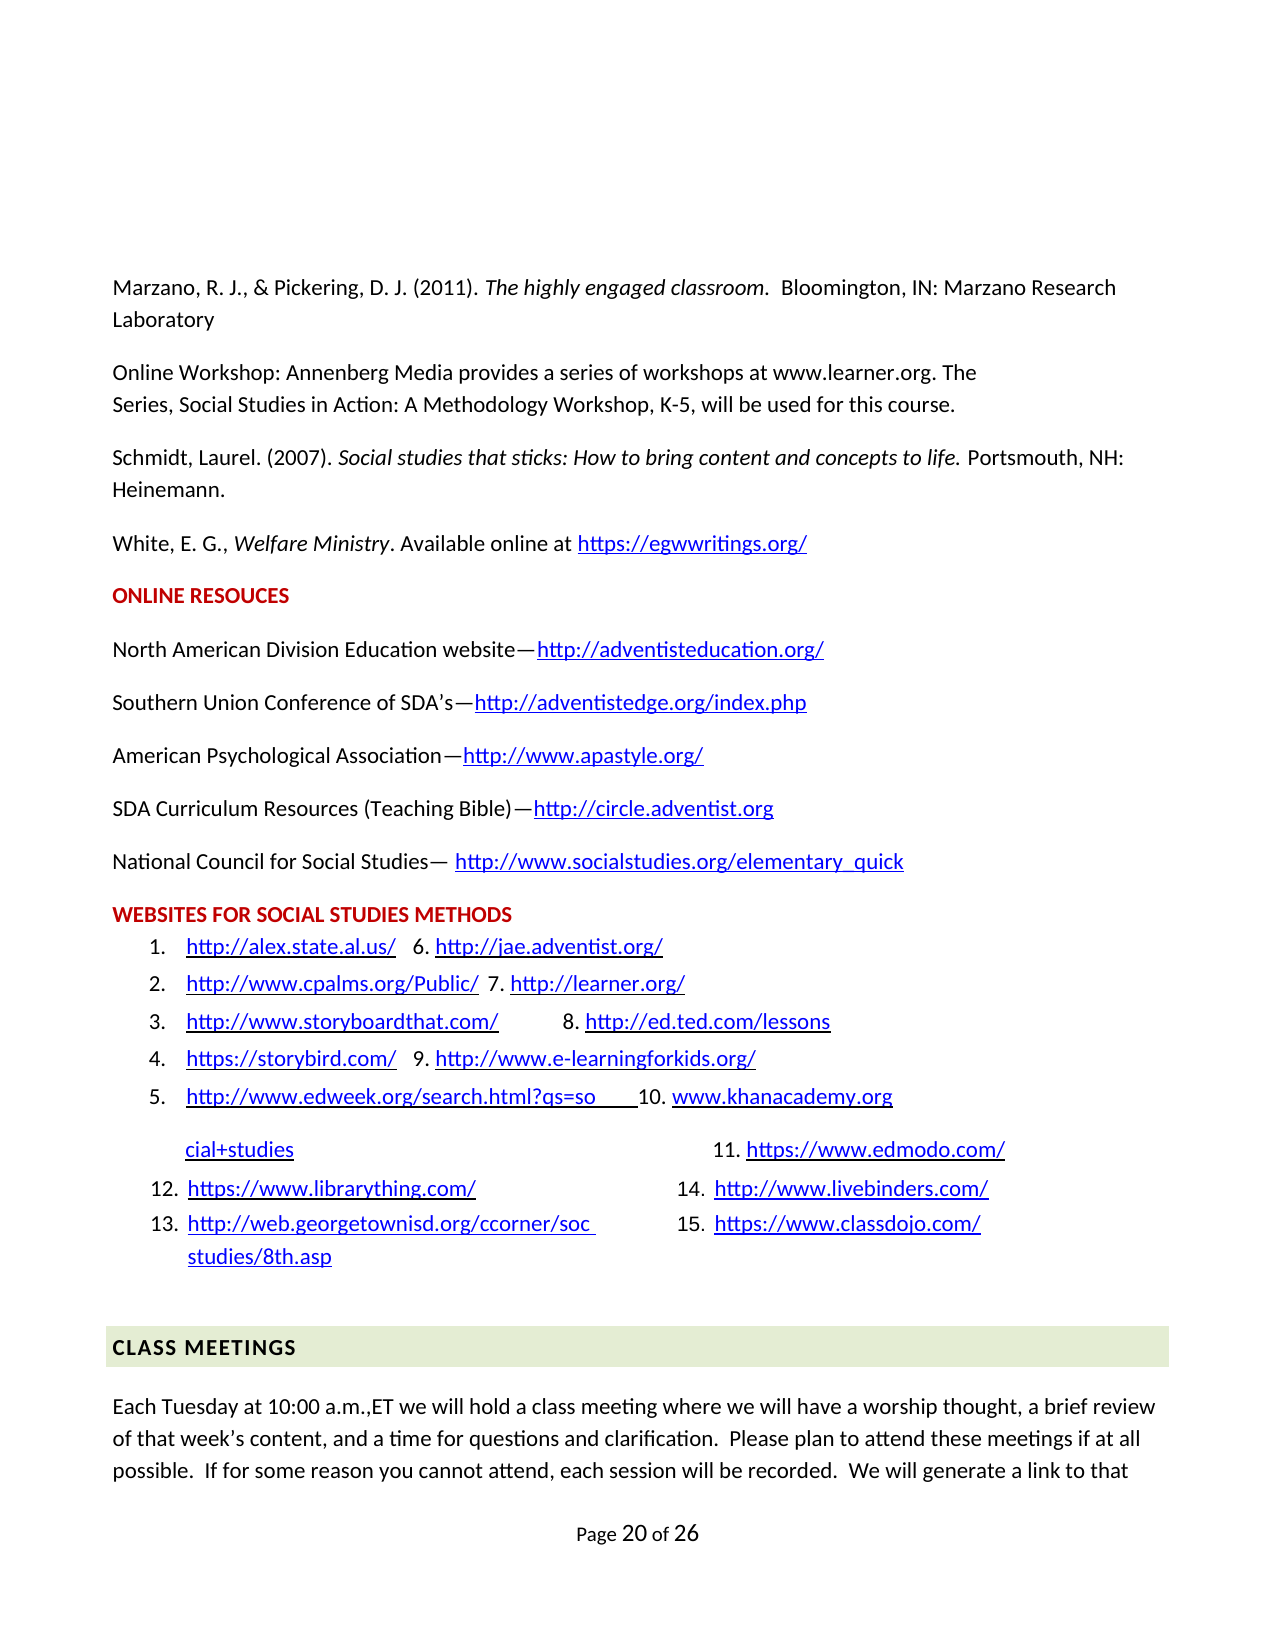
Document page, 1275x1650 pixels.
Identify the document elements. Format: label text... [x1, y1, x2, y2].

list http://www.storyboardthat.com/ 8. http://ed.ted.com/lessons [148, 1007, 1162, 1035]
text White, E. G., Welfare Ministry. Available online at https://egwwritings.org/ [112, 529, 1149, 557]
text Marzano, R. J., & Pickering, D. J. (2011). The highly engaged classroom. Bloomington, IN: Marzano Research Laboratory [112, 273, 1149, 333]
text SDA Curriculum Resources (Teaching Bible)—http://circle.adventist.org [112, 794, 1149, 822]
text National Council for Social Studies— http://www.socialstudies.org/elementary_quick [112, 847, 1162, 875]
text ONLINE RESOUCES [112, 582, 1162, 610]
text cial+studies 11. https://www.edmodo.com/ [112, 1135, 1162, 1163]
text Schmidt, Laurel. (2007). Social studies that sticks: How to bring content and concepts to life. Portsmouth, NH: Heinemann. [112, 443, 1162, 504]
text Online Workshop: Annenberg Media provides a series of workshops at www.learner.org. The Series, Social Studies in Action: A Methodology Workshop, K-5, will be used for this course. [112, 358, 1043, 418]
list https://storybird.com/ 9. http://www.e-learningforkids.org/ [148, 1044, 1162, 1072]
text North American Division Education website—http://adventisteducation.org/ [112, 635, 1149, 663]
list http://alex.state.al.us/ 6. http://jae.adventist.org/ [148, 932, 1162, 960]
list http://www.cpalms.org/Public/ 7. http://learner.org/ [148, 969, 1162, 997]
subtitle Class meetings [113, 1333, 1162, 1361]
table_header http://www.livebinders.com/ https://www.classdojo.com/ [677, 1173, 989, 1273]
text Southern Union Conference of SDA’s—http://adventistedge.org/index.php [112, 688, 1162, 716]
text American Psychological Association—http://www.apastyle.org/ [112, 741, 1149, 769]
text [112, 1392, 1162, 1484]
table_header https://www.librarything.com/ http://web.georgetownisd.org/ccorner/soc studies/8th.asp [150, 1173, 677, 1273]
list http://www.edweek.org/search.html?qs=so 10. www.khanacademy.org [148, 1082, 1162, 1110]
text WEBSITES FOR SOCIAL STUDIES METHODS [112, 900, 1162, 928]
